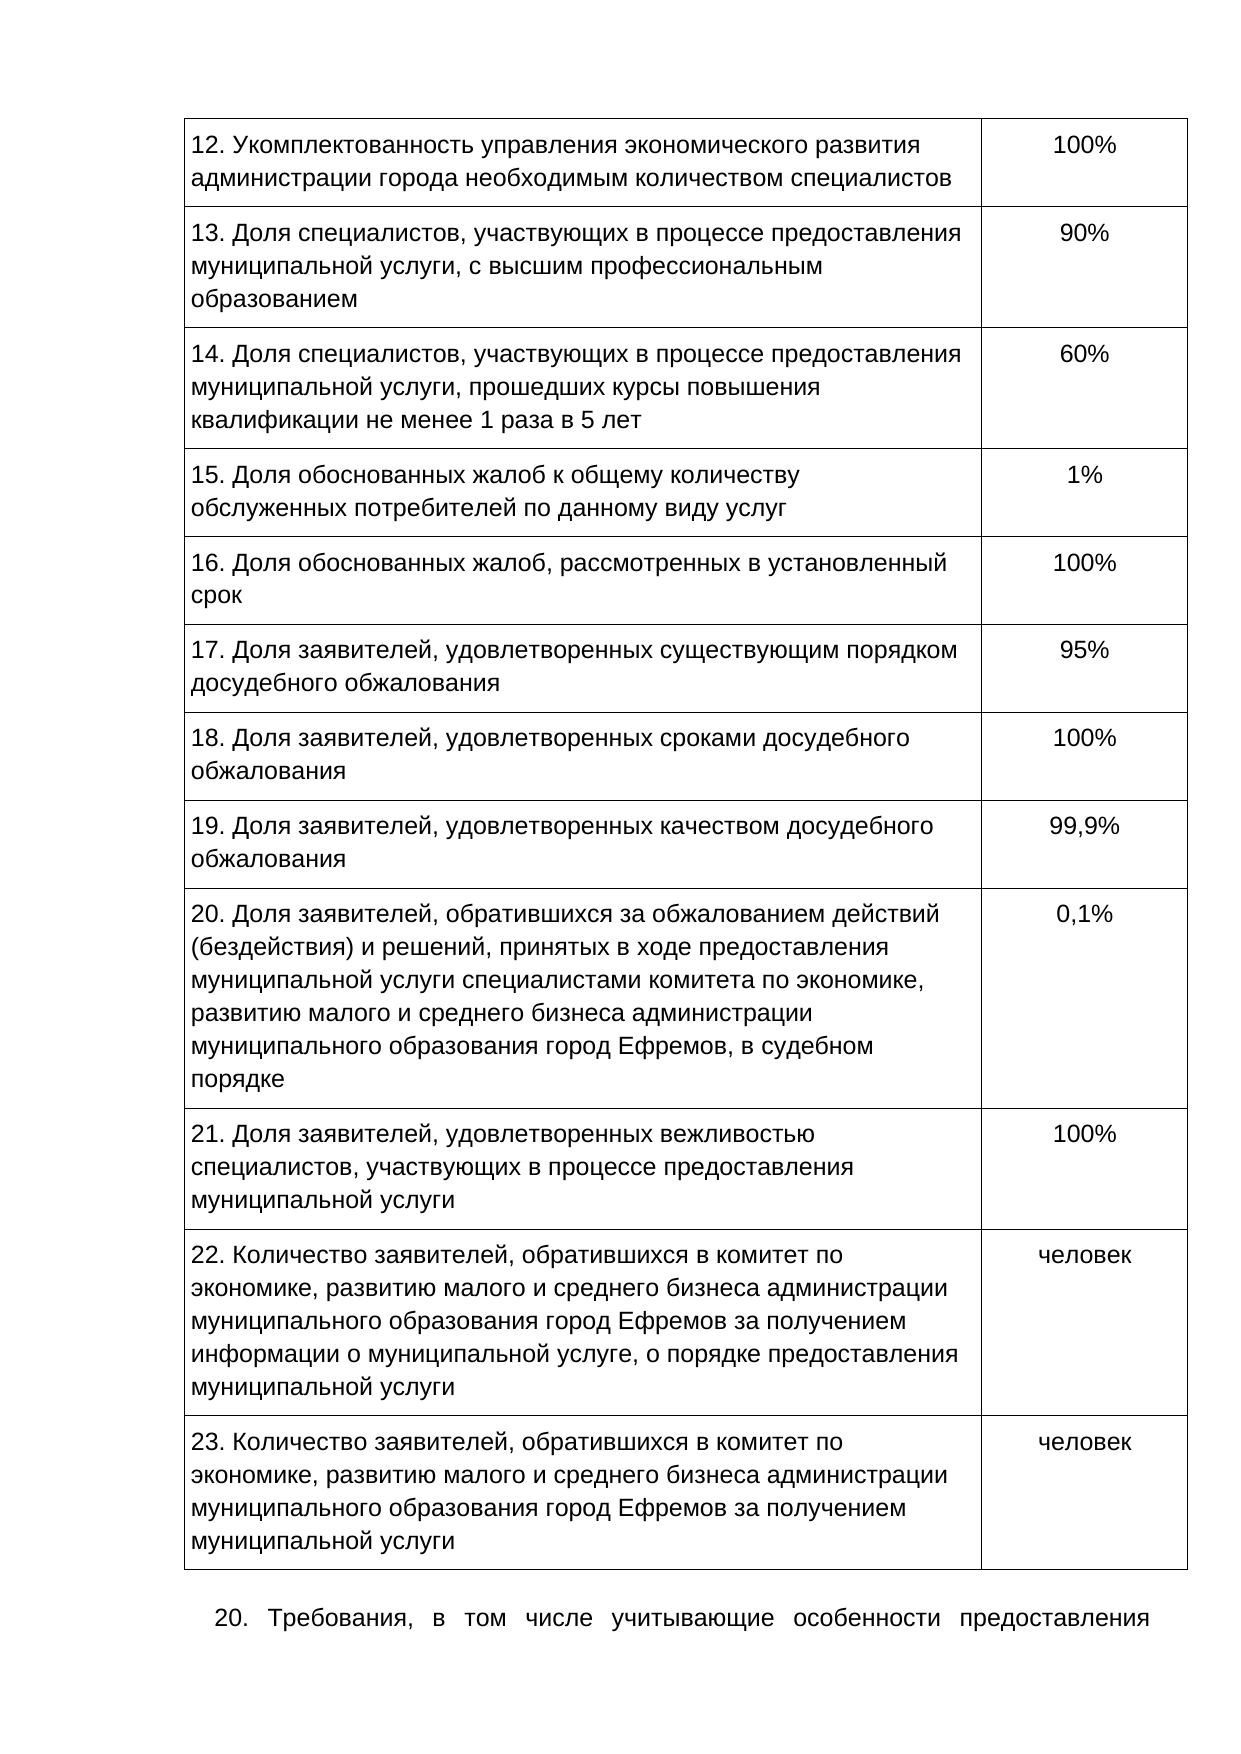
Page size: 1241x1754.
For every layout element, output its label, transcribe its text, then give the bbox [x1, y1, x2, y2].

table_cell 22. Количество заявителей, обратившихся в комитет по экономике, развитию малого и среднего бизнеса администрации муниципального образования город Ефремов за получением информации о муниципальной услуге, о порядке предоставления муниципальной услуги [185, 1230, 981, 1415]
table_cell 95% [982, 625, 1187, 712]
table_cell 99,9% [982, 801, 1187, 887]
table_cell 15. Доля обоснованных жалоб к общему количеству обслуженных потребителей по данному виду услуг [185, 449, 981, 536]
table_cell 0,1% [982, 889, 1187, 1107]
table_cell 100% [982, 119, 1187, 206]
table_cell 13. Доля специалистов, участвующих в процессе предоставления муниципальной услуги, с высшим профессиональным образованием [185, 207, 981, 327]
table_cell 18. Доля заявителей, удовлетворенных сроками досудебного обжалования [185, 713, 981, 799]
table_cell 16. Доля обоснованных жалоб, рассмотренных в установленный срок [185, 537, 981, 624]
table_cell 100% [982, 1109, 1187, 1228]
table_cell 20. Доля заявителей, обратившихся за обжалованием действий (бездействия) и решений, принятых в ходе предоставления муниципальной услуги специалистами комитета по экономике, развитию малого и среднего бизнеса администрации муниципального образования город Ефремов, в судебном порядке [185, 889, 981, 1107]
table_cell 14. Доля специалистов, участвующих в процессе предоставления муниципальной услуги, прошедших курсы повышения квалификации не менее 1 раза в 5 лет [185, 328, 981, 448]
table_cell 12. Укомплектованность управления экономического развития администрации города необходимым количеством специалистов [185, 119, 981, 206]
table_cell 100% [982, 537, 1187, 624]
table_cell 19. Доля заявителей, удовлетворенных качеством досудебного обжалования [185, 801, 981, 887]
table_cell 60% [982, 328, 1187, 448]
table_cell 90% [982, 207, 1187, 327]
table_cell человек [982, 1230, 1187, 1415]
table_cell 23. Количество заявителей, обратившихся в комитет по экономике, развитию малого и среднего бизнеса администрации муниципального образования город Ефремов за получением муниципальной услуги [185, 1416, 981, 1569]
table_cell 21. Доля заявителей, удовлетворенных вежливостью специалистов, участвующих в процессе предоставления муниципальной услуги [185, 1109, 981, 1228]
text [177, 1603, 1152, 1632]
table_cell 1% [982, 449, 1187, 536]
table_cell 17. Доля заявителей, удовлетворенных существующим порядком досудебного обжалования [185, 625, 981, 712]
table_cell человек [982, 1416, 1187, 1569]
table_cell 100% [982, 713, 1187, 799]
